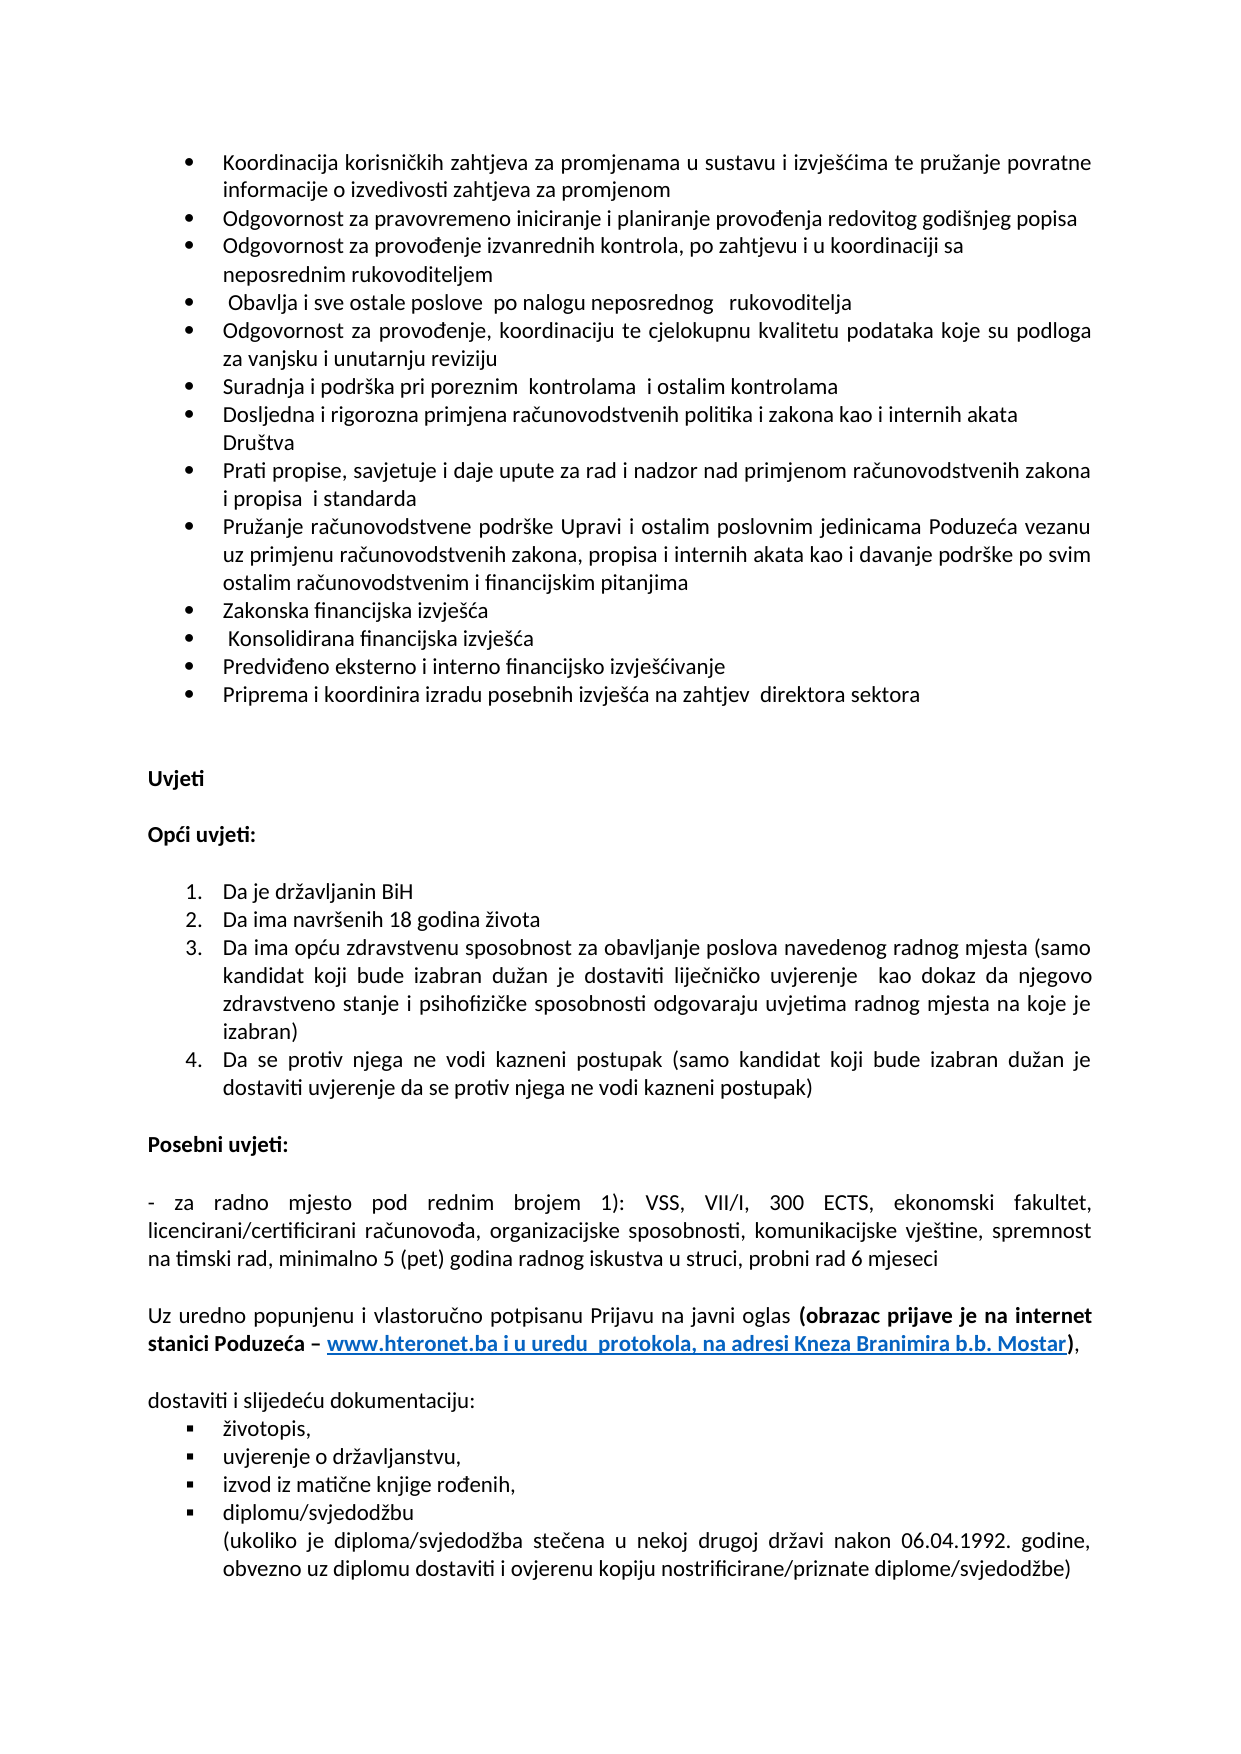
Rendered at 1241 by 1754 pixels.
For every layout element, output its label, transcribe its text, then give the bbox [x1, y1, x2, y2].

list Da ima opću zdravstvenu sposobnost za obavljanje poslova navedenog radnog mjesta (samo kandidat koji bude izabran dužan je dostaviti liječničko uvjerenje kao dokaz da njegovo zdravstveno stanje i psihofizičke sposobnosti odgovaraju uvjetima radnog mjesta na koje je izabran) [185, 933, 1093, 1045]
list Da je državljanin BiH [185, 877, 1093, 905]
list Suradnja i podrška pri poreznim kontrolama i ostalim kontrolama [185, 372, 1093, 400]
list Odgovornost za provođenje, koordinaciju te cjelokupnu kvalitetu podataka koje su podloga za vanjsku i unutarnju reviziju [185, 316, 1093, 372]
list izvod iz matične knjige rođenih, [185, 1470, 1093, 1498]
list Predviđeno eksterno i interno financijsko izvješćivanje [185, 652, 1093, 680]
list Priprema i koordinira izradu posebnih izvješća na zahtjev direktora sektora [185, 680, 1093, 708]
text Uvjeti [148, 764, 1093, 792]
list životopis, [185, 1414, 1093, 1442]
list Da se protiv njega ne vodi kazneni postupak (samo kandidat koji bude izabran dužan je dostaviti uvjerenje da se protiv njega ne vodi kazneni postupak) [185, 1045, 1093, 1101]
list Prati propise, savjetuje i daje upute za rad i nadzor nad primjenom računovodstvenih zakona i propisa i standarda [185, 456, 1093, 512]
list Odgovornost za pravovremeno iniciranje i planiranje provođenja redovitog godišnjeg popisa [185, 204, 1093, 232]
list Koordinacija korisničkih zahtjeva za promjenama u sustavu i izvješćima te pružanje povratne informacije o izvedivosti zahtjeva za promjenom [185, 148, 1093, 204]
list Zakonska financijska izvješća [185, 596, 1093, 624]
list Obavlja i sve ostale poslove po nalogu neposrednog rukovoditelja [185, 288, 1093, 316]
list Konsolidirana financijska izvješća [185, 624, 1093, 652]
list Pružanje računovodstvene podrške Upravi i ostalim poslovnim jedinicama Poduzeća vezanu uz primjenu računovodstvenih zakona, propisa i internih akata kao i davanje podrške po svim ostalim računovodstvenim i financijskim pitanjima [185, 512, 1093, 596]
text dostaviti i slijedeću dokumentaciju: [148, 1386, 1093, 1414]
text Opći uvjeti: [148, 820, 1093, 848]
text (ukoliko je diploma/svjedodžba stečena u nekoj drugoj državi nakon 06.04.1992. godine, obvezno uz diplomu dostaviti i ovjerenu kopiju nostrificirane/priznate diplome/svjedodžbe) [223, 1526, 1093, 1582]
list diplomu/svjedodžbu [185, 1498, 1093, 1526]
list Odgovornost za provođenje izvanrednih kontrola, po zahtjevu i u koordinaciji sa neposrednim rukovoditeljem [185, 232, 1093, 288]
text Uz uredno popunjenu i vlastoručno potpisanu Prijavu na javni oglas (obrazac prijave je na internet stanici Poduzeća – www.hteronet.ba i u uredu protokola, na adresi Kneza Branimira b.b. Mostar), [148, 1301, 1093, 1357]
list uvjerenje o državljanstvu, [185, 1442, 1093, 1470]
text - za radno mjesto pod rednim brojem 1): VSS, VII/I, 300 ECTS, ekonomski fakultet, licencirani/certificirani računovođa, organizacijske sposobnosti, komunikacijske vještine, spremnost na timski rad, minimalno 5 (pet) godina radnog iskustva u struci, probni rad 6 mjeseci [148, 1188, 1093, 1272]
list Da ima navršenih 18 godina života [185, 905, 1093, 933]
text Posebni uvjeti: [148, 1131, 1093, 1159]
list Dosljedna i rigorozna primjena računovodstvenih politika i zakona kao i internih akata Društva [185, 400, 1093, 456]
